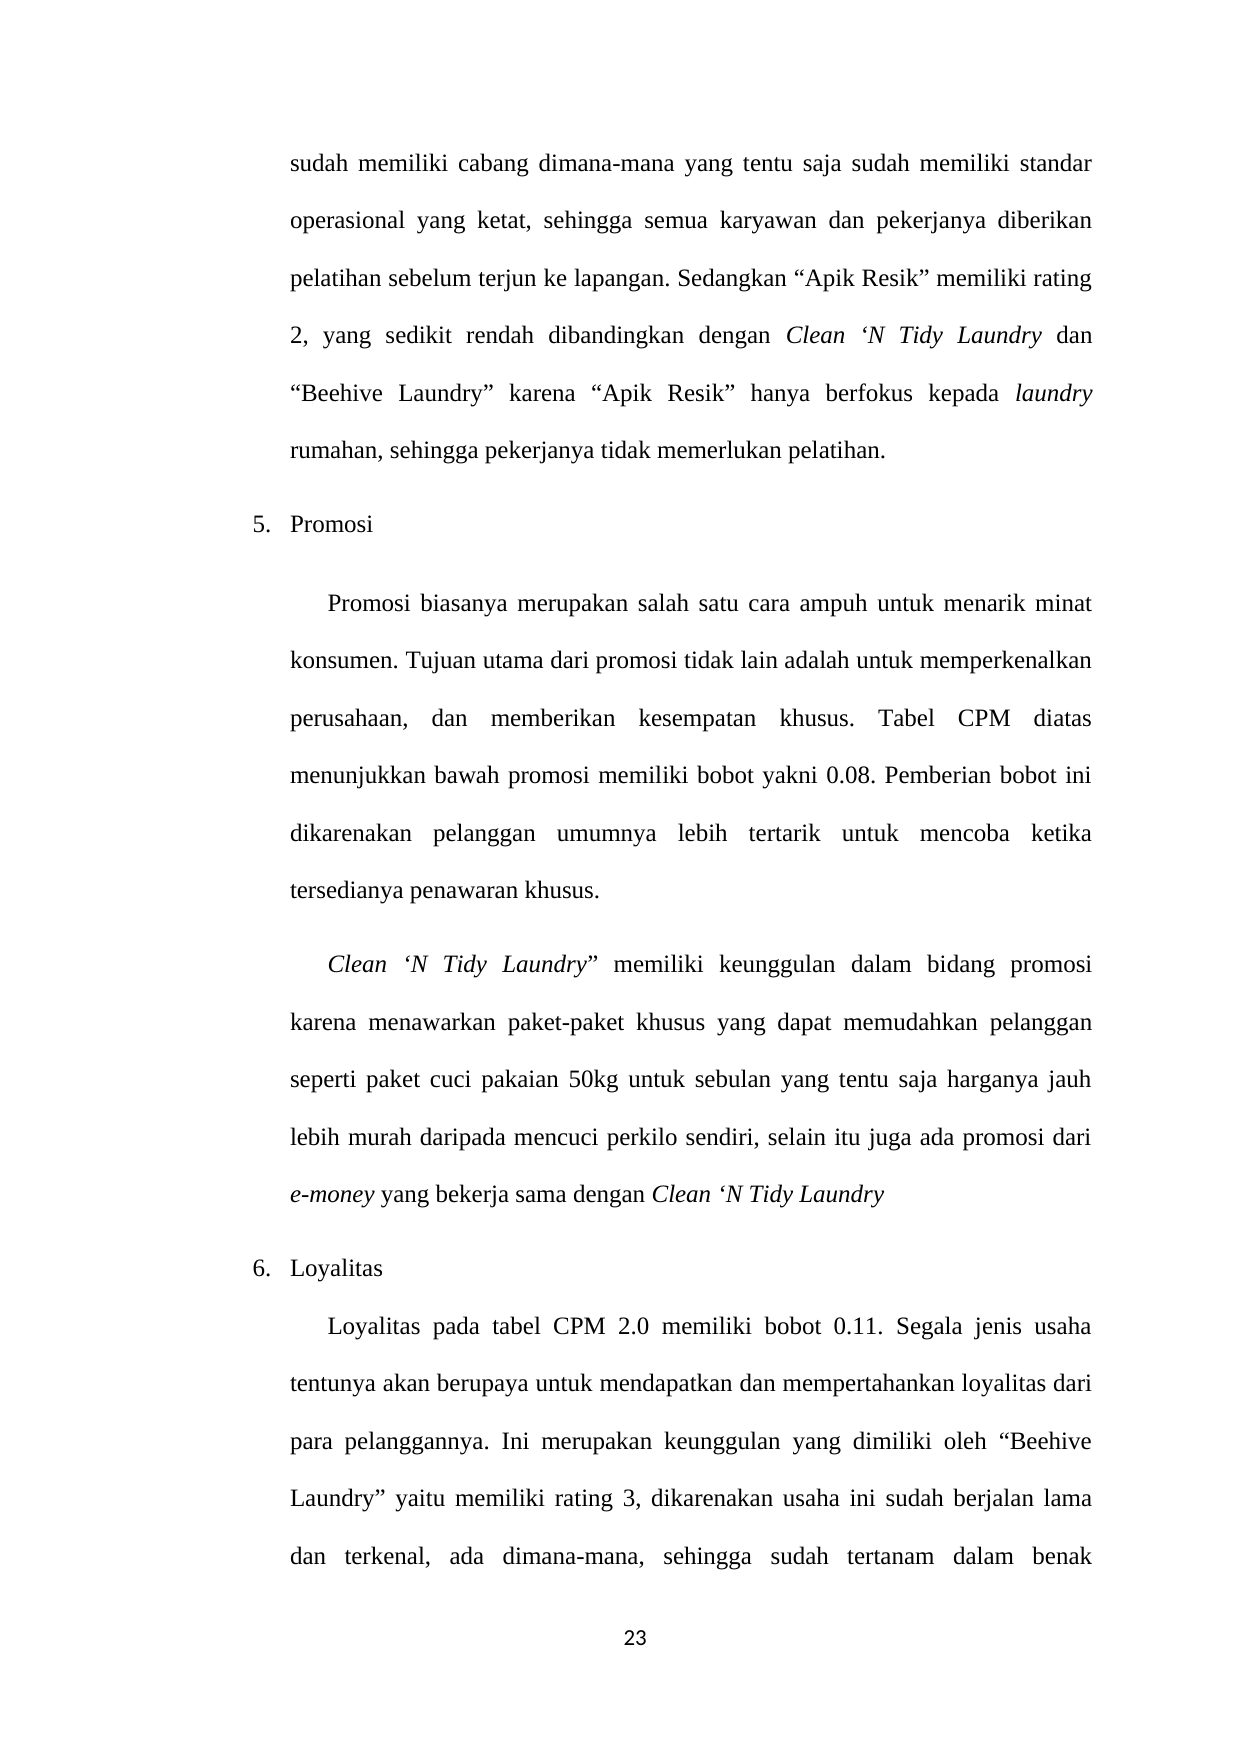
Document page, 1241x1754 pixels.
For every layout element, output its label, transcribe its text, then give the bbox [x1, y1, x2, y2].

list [290, 1311, 1092, 1570]
text Promosi biasanya merupakan salah satu cara ampuh untuk menarik minat konsumen. Tujuan utama dari promosi tidak lain adalah untuk memperkenalkan perusahaan, dan memberikan kesempatan khusus. Tabel CPM diatas menunjukkan bawah promosi memiliki bobot yakni 0.08. Pemberian bobot ini dikarenakan pelanggan umumnya lebih tertarik untuk mencoba ketika tersedianya penawaran khusus. [290, 588, 1092, 904]
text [290, 148, 1092, 464]
list Promosi [252, 509, 1092, 538]
text Clean ‘N Tidy Laundry” memiliki keunggulan dalam bidang promosi karena menawarkan paket-paket khusus yang dapat memudahkan pelanggan seperti paket cuci pakaian 50kg untuk sebulan yang tentu saja harganya jauh lebih murah daripada mencuci perkilo sendiri, selain itu juga ada promosi dari e-money yang bekerja sama dengan Clean ‘N Tidy Laundry [290, 949, 1092, 1208]
list Loyalitas [252, 1253, 1092, 1282]
